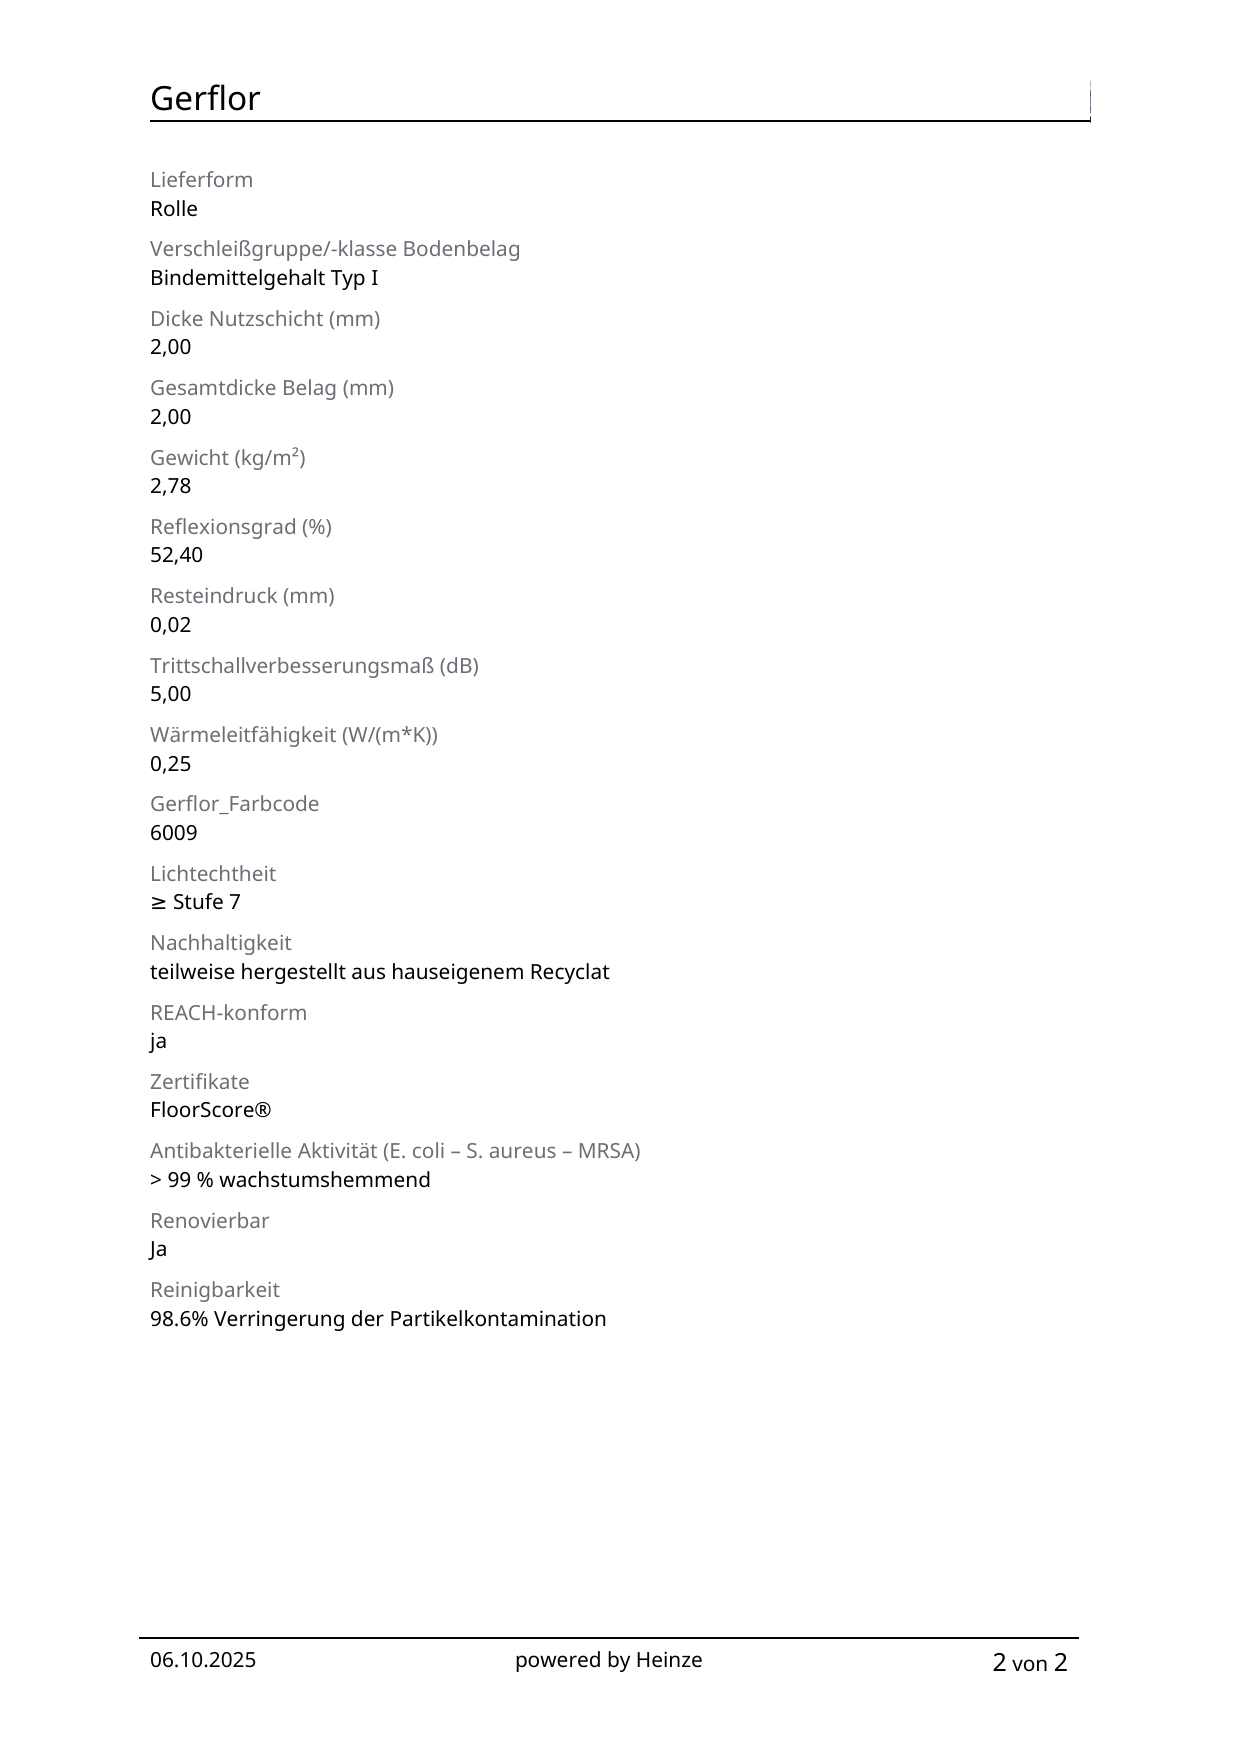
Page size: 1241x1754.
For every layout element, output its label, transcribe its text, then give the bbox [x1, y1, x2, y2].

text 52,40 [150, 541, 1090, 569]
text ja [150, 1026, 1090, 1054]
text Ja [150, 1234, 1090, 1263]
text ≥ Stufe 7 [150, 887, 1090, 916]
text 0,25 [150, 749, 1090, 777]
text Nachhaltigkeit [150, 928, 1090, 957]
text Reflexionsgrad (%) [150, 512, 1090, 541]
text Verschleißgruppe/-klasse Bodenbelag [150, 234, 1090, 263]
text 2,00 [150, 402, 1090, 430]
text Resteindruck (mm) [150, 581, 1090, 610]
text Gerflor_Farbcode [150, 789, 1090, 818]
text Dicke Nutzschicht (mm) [150, 304, 1090, 332]
text Lichtechtheit [150, 859, 1090, 887]
text > 99 % wachstumshemmend [150, 1165, 1090, 1193]
text 5,00 [150, 679, 1090, 708]
text REACH-konform [150, 998, 1090, 1026]
text 0,02 [150, 610, 1090, 638]
text Trittschallverbesserungsmaß (dB) [150, 651, 1090, 679]
text 98.6% Verringerung der Partikelkontamination [150, 1304, 1090, 1332]
text Gesamtdicke Belag (mm) [150, 373, 1090, 402]
text 2,00 [150, 332, 1090, 361]
text FloorScore® [150, 1096, 1090, 1124]
text Reinigbarkeit [150, 1275, 1090, 1304]
text 2,78 [150, 471, 1090, 499]
text Renovierbar [150, 1206, 1090, 1234]
text Lieferform [150, 165, 1090, 194]
text Bindemittelgehalt Typ I [150, 263, 1090, 291]
text teilweise hergestellt aus hauseigenem Recyclat [150, 957, 1090, 985]
text Gewicht (kg/m²) [150, 443, 1090, 471]
text Rolle [150, 194, 1090, 222]
text Antibakterielle Aktivität (E. coli – S. aureus – MRSA) [150, 1136, 1090, 1165]
text Zertifikate [150, 1067, 1090, 1096]
text 6009 [150, 818, 1090, 846]
text Wärmeleitfähigkeit (W/(m*K)) [150, 720, 1090, 749]
